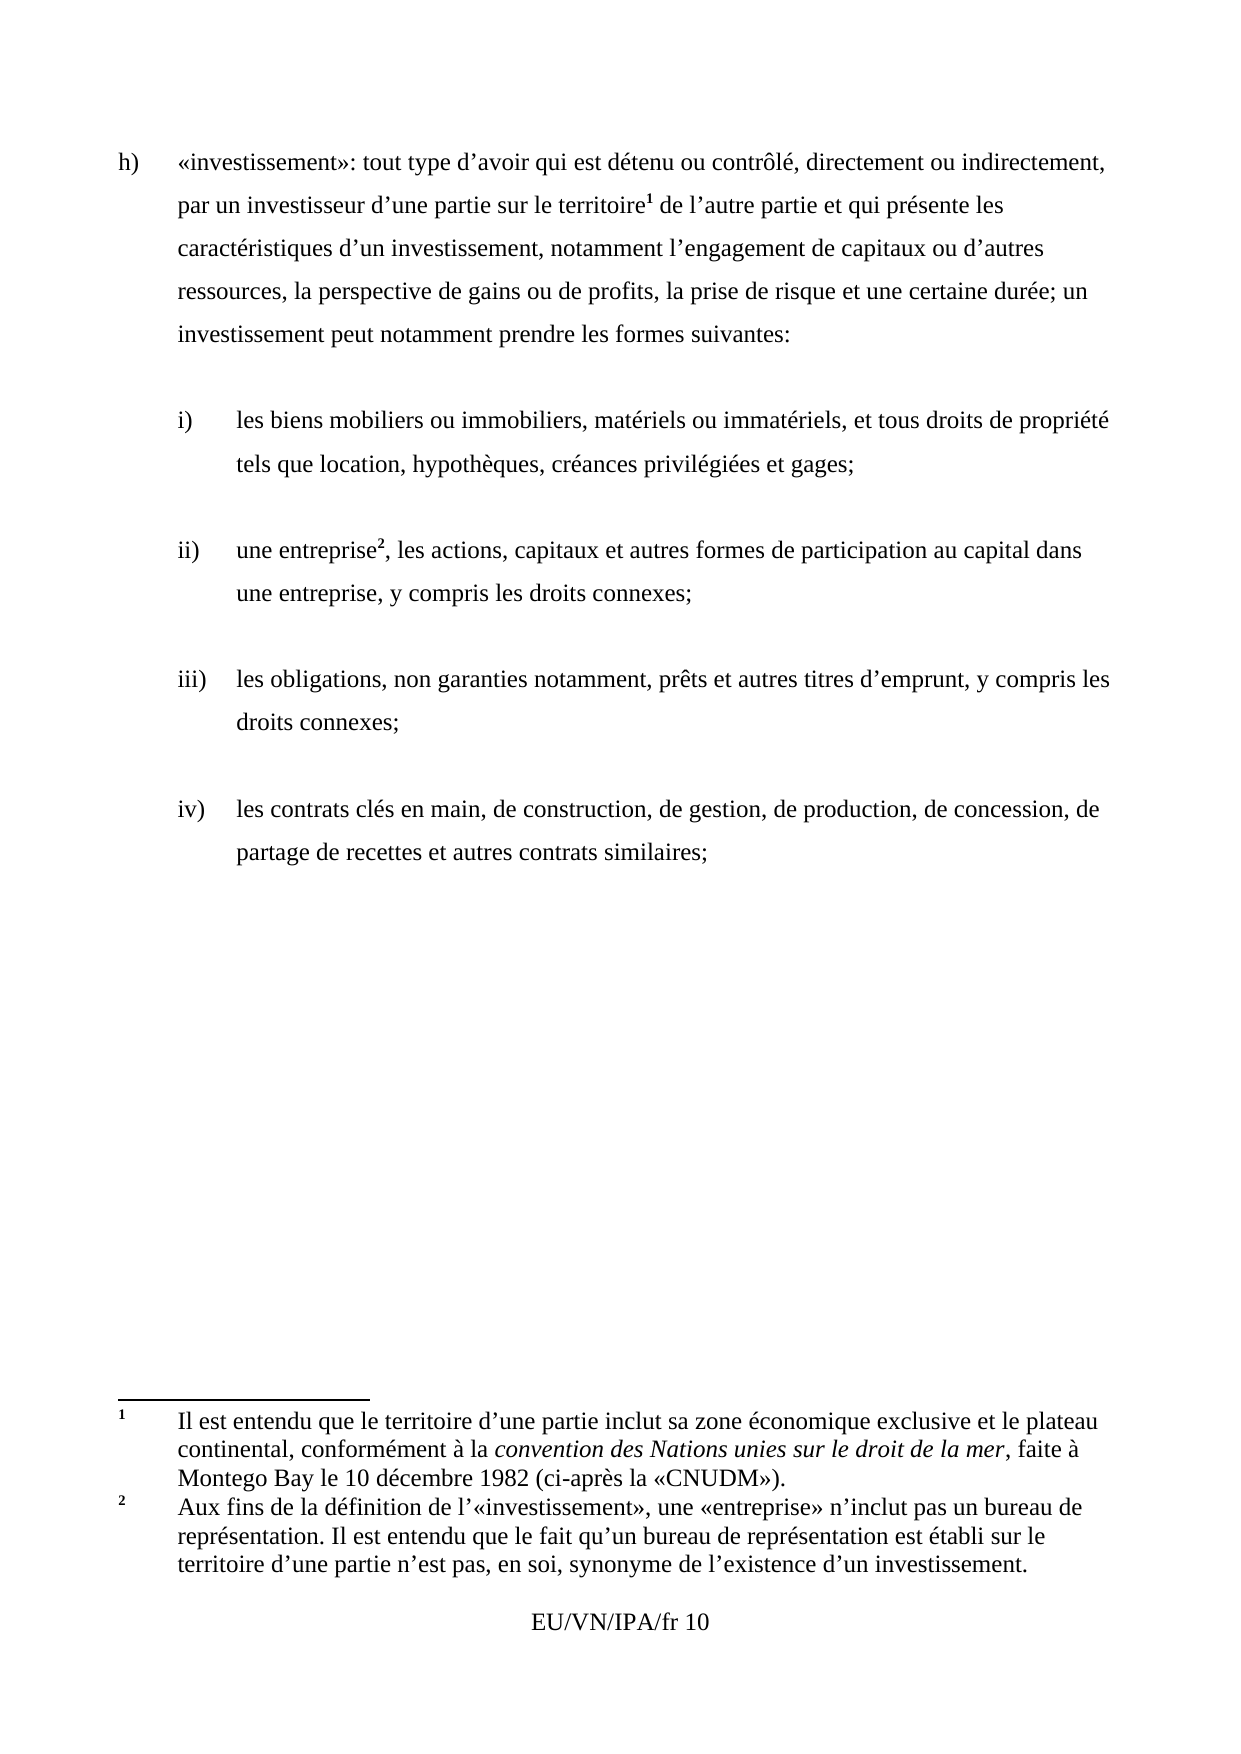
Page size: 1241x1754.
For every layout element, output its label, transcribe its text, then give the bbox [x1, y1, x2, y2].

text iii) les obligations, non garanties notamment, prêts et autres titres d’emprunt, y compris les droits connexes; [177, 664, 1122, 736]
text h) «investissement»: tout type d’avoir qui est détenu ou contrôlé, directement ou indirectement, par un investisseur d’une partie sur le territoire de l’autre partie et qui présente les caractéristiques d’un investissement, notamment l’engagement de capitaux ou d’autres ressources, la perspective de gains ou de profits, la prise de risque et une certaine durée; un investissement peut notamment prendre les formes suivantes: [118, 147, 1122, 348]
text ii) une entreprise, les actions, capitaux et autres formes de participation au capital dans une entreprise, y compris les droits connexes; [177, 535, 1122, 607]
text iv) les contrats clés en main, de construction, de gestion, de production, de concession, de partage de recettes et autres contrats similaires; [177, 794, 1122, 866]
text i) les biens mobiliers ou immobiliers, matériels ou immatériels, et tous droits de propriété tels que location, hypothèques, créances privilégiées et gages; [177, 406, 1122, 477]
